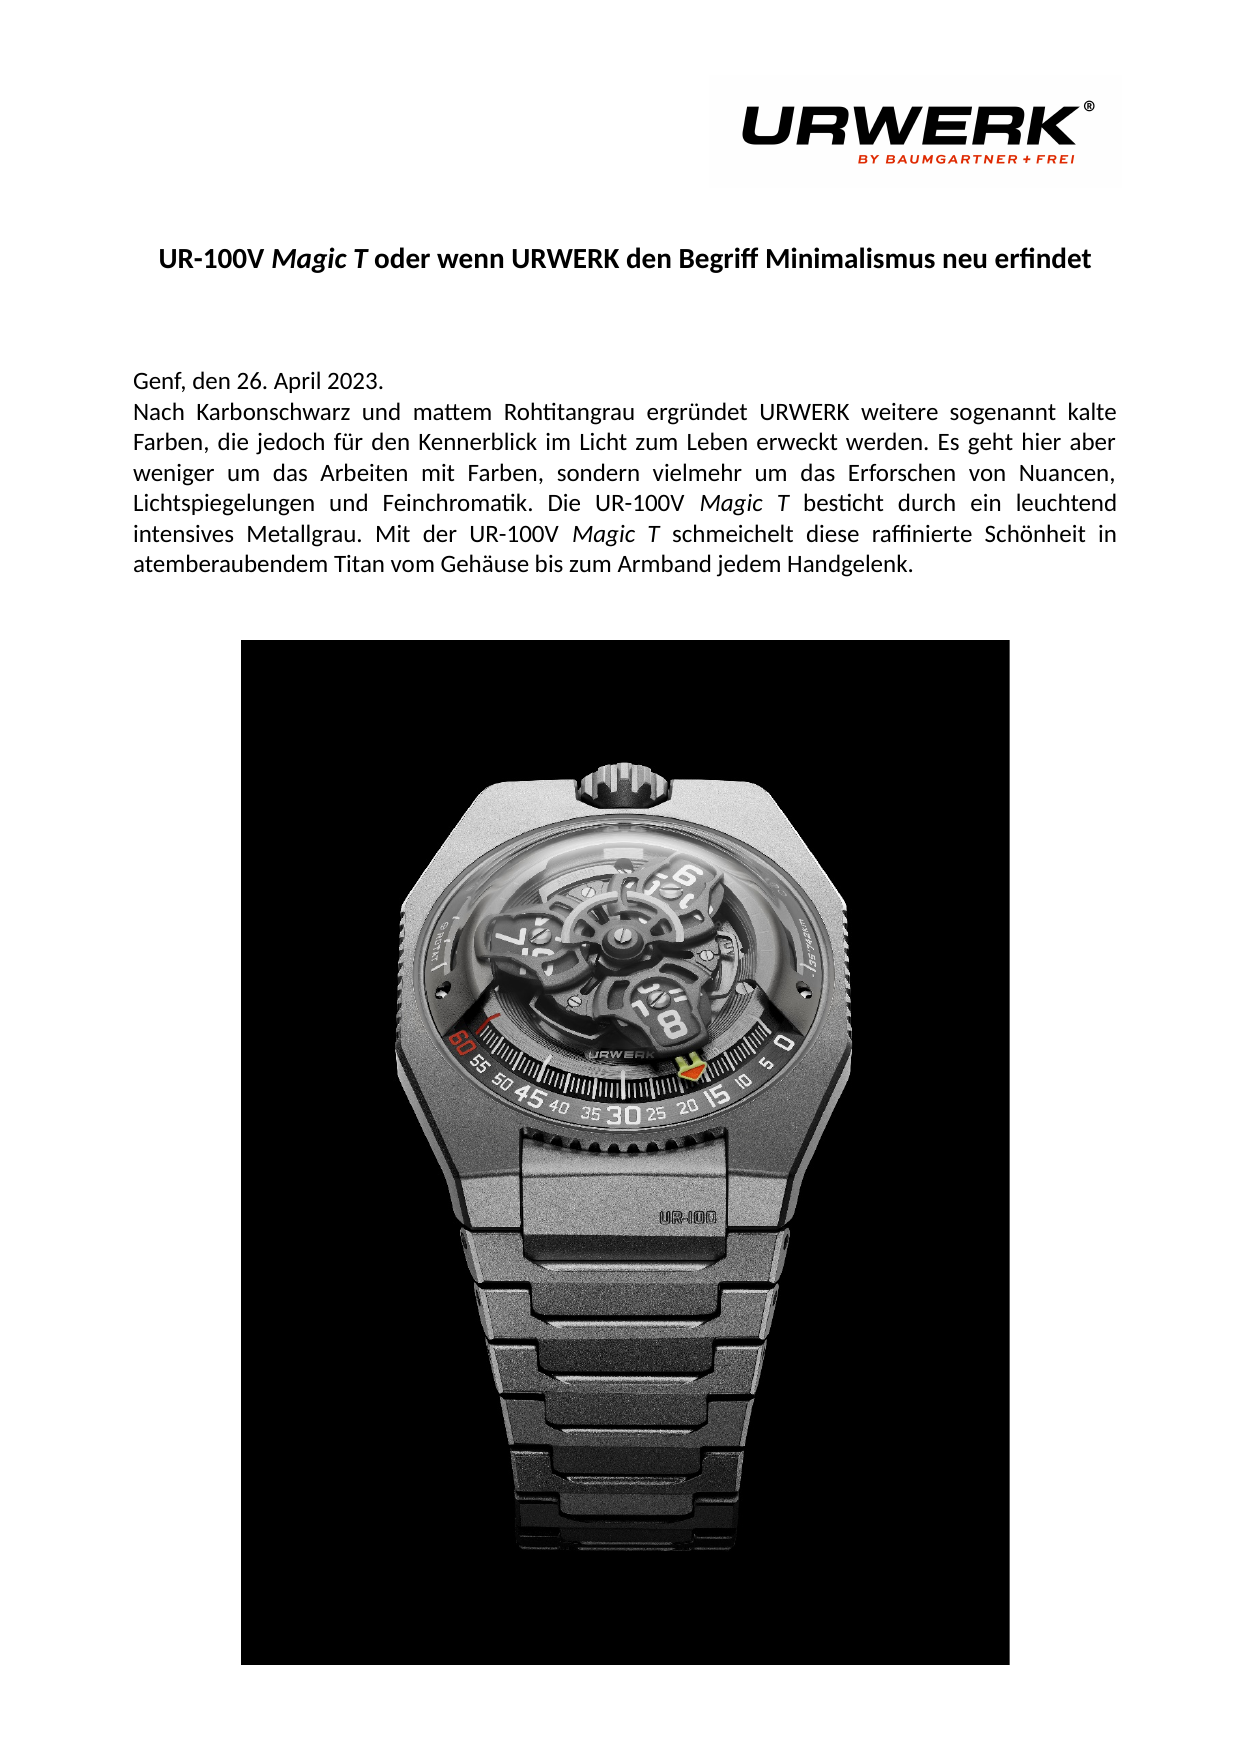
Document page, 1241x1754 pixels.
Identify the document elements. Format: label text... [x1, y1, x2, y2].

picture [708, 75, 1123, 188]
text UR-100V Magic T oder wenn URWERK den Begriff Minimalismus neu erfindet [133, 240, 1118, 276]
text Nach Karbonschwarz und mattem Rohtitangrau ergründet URWERK weitere sogenannt kalte Farben, die jedoch für den Kennerblick im Licht zum Leben erweckt werden. Es geht hier aber weniger um das Arbeiten mit Farben, sondern vielmehr um das Erforschen von Nuancen, Lichtspiegelungen und Feinchromatik. Die UR-100V Magic T besticht durch ein leuchtend intensives Metallgrau. Mit der UR-100V Magic T schmeichelt diese raffinierte Schönheit in atemberaubendem Titan vom Gehäuse bis zum Armband jedem Handgelenk. [133, 396, 1118, 579]
picture [241, 640, 1010, 1665]
text Genf, den 26. April 2023. [133, 365, 1118, 396]
